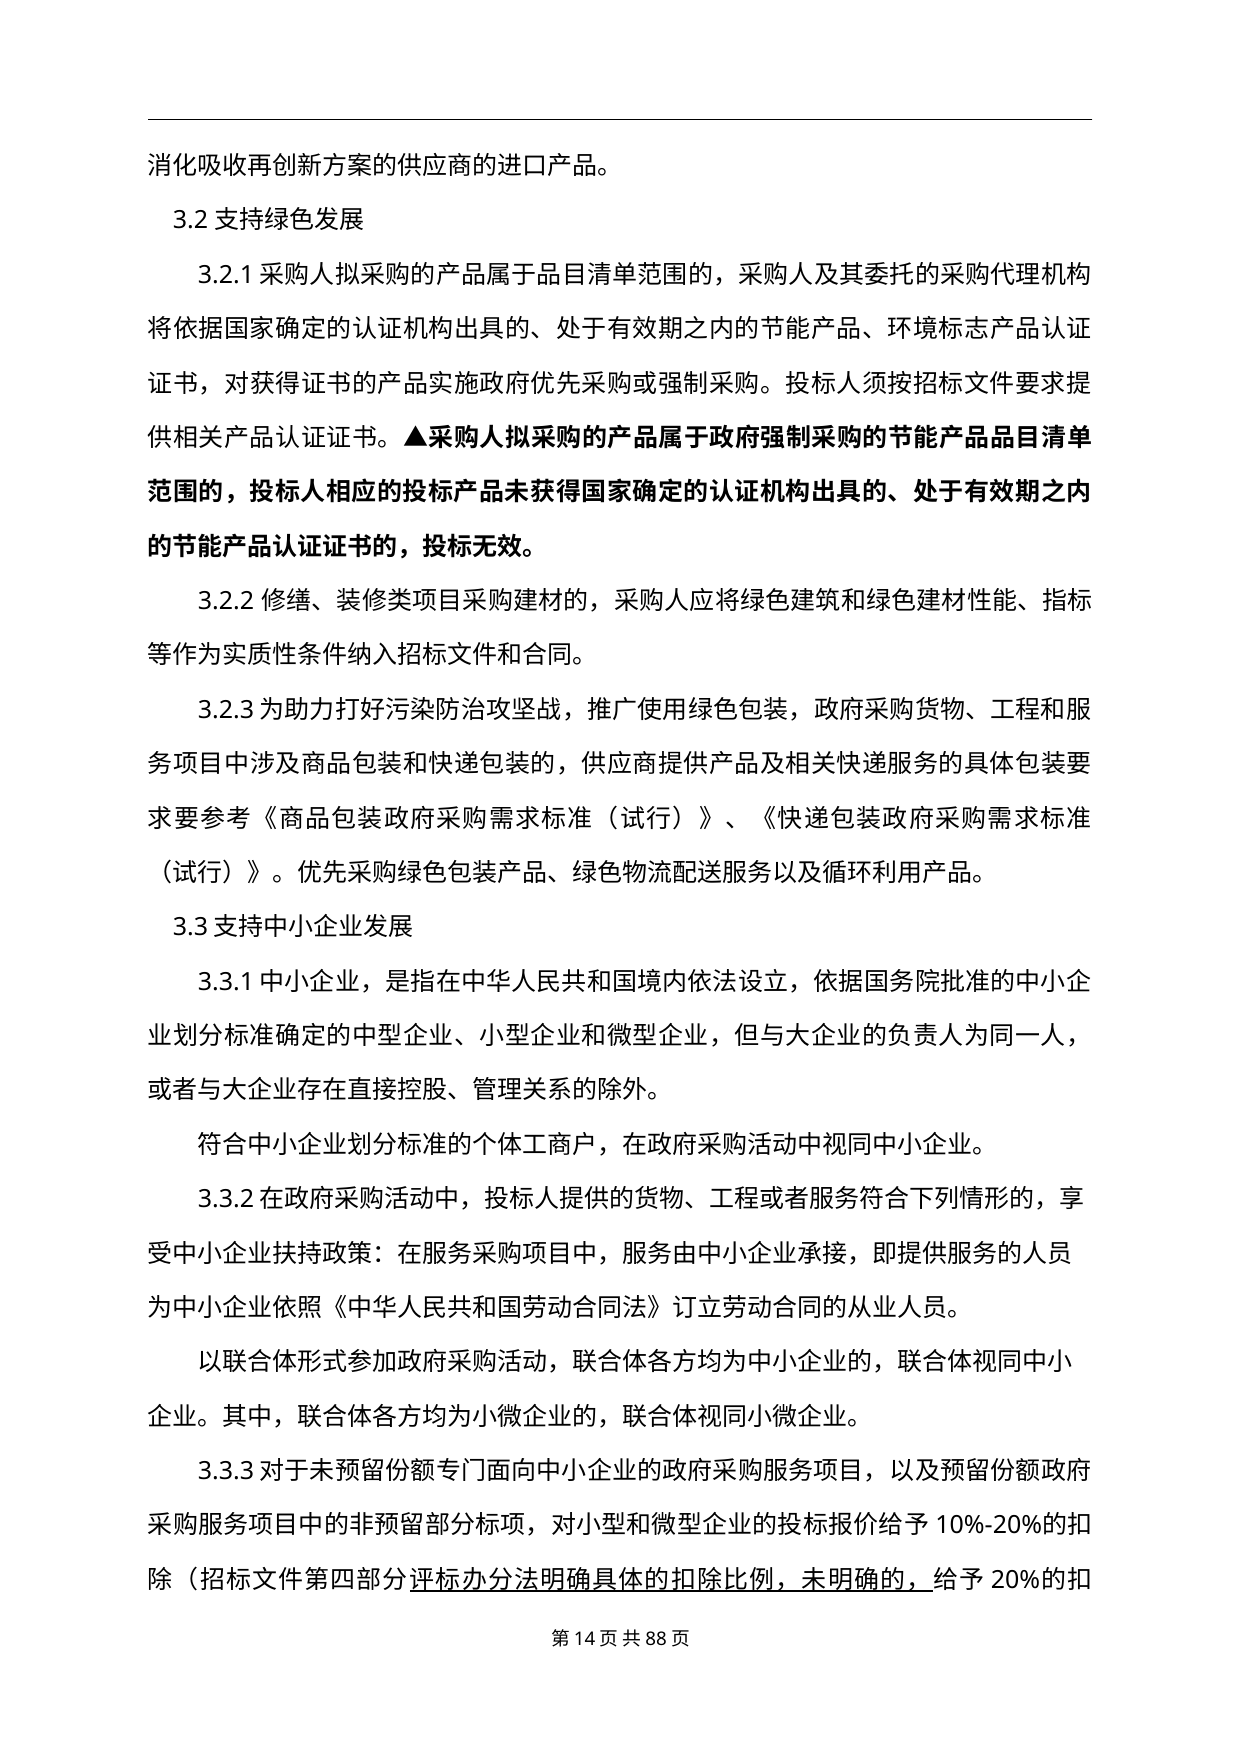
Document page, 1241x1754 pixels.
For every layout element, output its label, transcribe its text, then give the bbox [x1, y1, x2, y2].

text 3.2 支持绿色发展 [148, 200, 1092, 236]
text 以联合体形式参加政府采购活动，联合体各方均为中小企业的，联合体视同中小企业。其中，联合体各方均为小微企业的，联合体视同小微企业。 [148, 1342, 1092, 1432]
text 3.2.1采购人拟采购的产品属于品目清单范围的，采购人及其委托的采购代理机构将依据国家确定的认证机构出具的、处于有效期之内的节能产品、环境标志产品认证证书，对获得证书的产品实施政府优先采购或强制采购。投标人须按招标文件要求提供相关产品认证证书。▲采购人拟采购的产品属于政府强制采购的节能产品品目清单范围的，投标人相应的投标产品未获得国家确定的认证机构出具的、处于有效期之内的节能产品认证证书的，投标无效。 [148, 254, 1092, 562]
text 3.2.2 修缮、装修类项目采购建材的，采购人应将绿色建筑和绿色建材性能、指标等作为实质性条件纳入招标文件和合同。 [148, 581, 1092, 671]
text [148, 1451, 1092, 1596]
text 符合中小企业划分标准的个体工商户，在政府采购活动中视同中小企业。 [148, 1124, 1092, 1161]
text 3.3.1中小企业，是指在中华人民共和国境内依法设立，依据国务院批准的中小企业划分标准确定的中型企业、小型企业和微型企业，但与大企业的负责人为同一人，或者与大企业存在直接控股、管理关系的除外。 [148, 961, 1092, 1106]
text 3.3支持中小企业发展 [148, 907, 1092, 943]
text 3.3.2在政府采购活动中，投标人提供的货物、工程或者服务符合下列情形的，享受中小企业扶持政策：在服务采购项目中，服务由中小企业承接，即提供服务的人员为中小企业依照《中华人民共和国劳动合同法》订立劳动合同的从业人员。 [148, 1179, 1092, 1324]
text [148, 146, 1092, 182]
text 3.2.3为助力打好污染防治攻坚战，推广使用绿色包装，政府采购货物、工程和服务项目中涉及商品包装和快递包装的，供应商提供产品及相关快递服务的具体包装要求要参考《商品包装政府采购需求标准（试行）》、《快递包装政府采购需求标准（试行）》。优先采购绿色包装产品、绿色物流配送服务以及循环利用产品。 [148, 689, 1092, 889]
